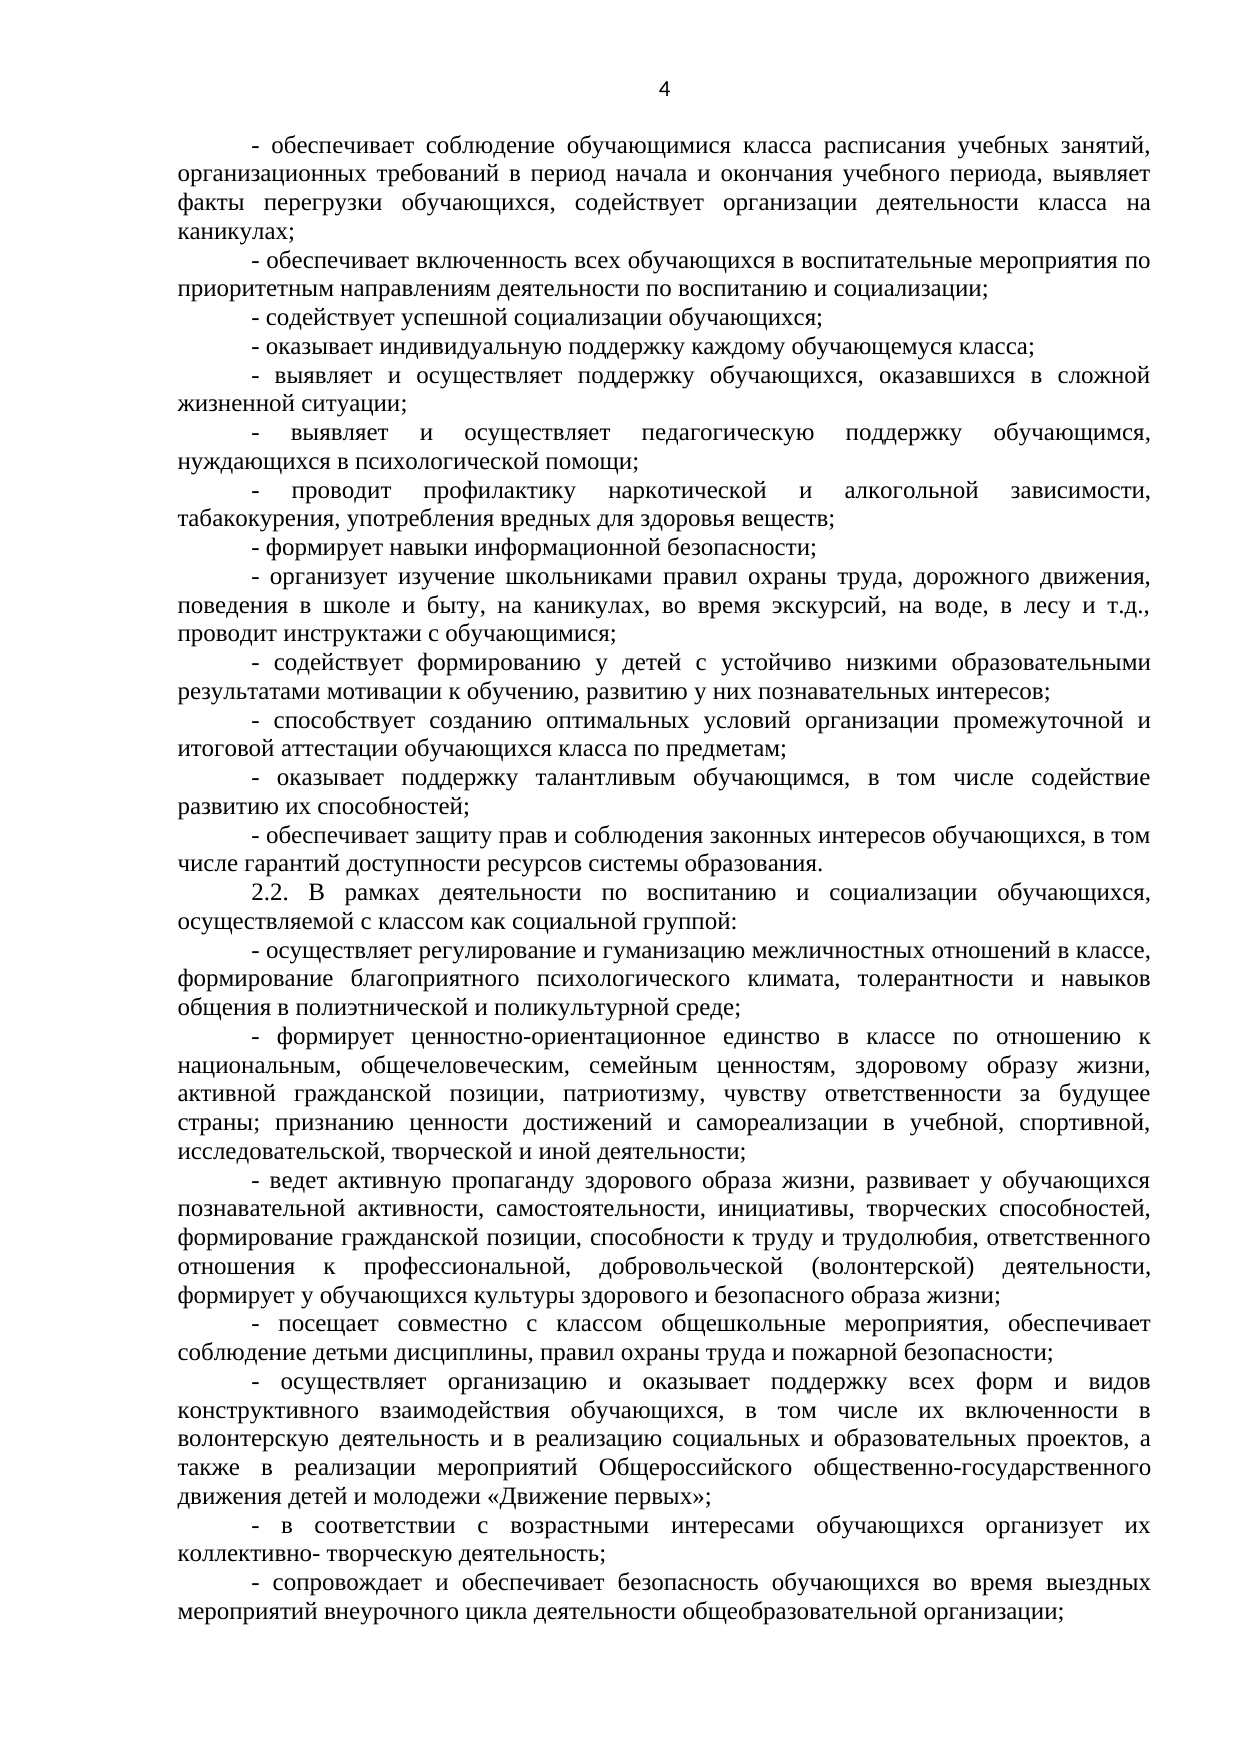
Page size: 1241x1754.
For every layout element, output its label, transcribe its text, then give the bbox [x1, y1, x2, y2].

text - в соответствии с возрастными интересами обучающихся организует их коллективно- творческую деятельность; [177, 1510, 1152, 1567]
text - сопровождает и обеспечивает безопасность обучающихся во время выездных мероприятий внеурочного цикла деятельности общеобразовательной организации; [177, 1567, 1152, 1625]
text - осуществляет регулирование и гуманизацию межличностных отношений в классе, формирование благоприятного психологического климата, толерантности и навыков общения в полиэтнической и поликультурной среде; [177, 935, 1152, 1021]
list - способствует созданию оптимальных условий организации промежуточной и итоговой аттестации обучающихся класса по предметам; [177, 705, 1152, 762]
list - обеспечивает защиту прав и соблюдения законных интересов обучающихся, в том числе гарантий доступности ресурсов системы образования. [177, 820, 1152, 877]
list - содействует формированию у детей с устойчиво низкими образовательными результатами мотивации к обучению, развитию у них познавательных интересов; [177, 647, 1152, 705]
text - осуществляет организацию и оказывает поддержку всех форм и видов конструктивного взаимодействия обучающихся, в том числе их включенности в волонтерскую деятельность и в реализацию социальных и образовательных проектов, а также в реализации мероприятий Общероссийского общественно-государственного движения детей и молодежи «Движение первых»; [177, 1366, 1152, 1510]
text - формирует ценностно-ориентационное единство в классе по отношению к национальным, общечеловеческим, семейным ценностям, здоровому образу жизни, активной гражданской позиции, патриотизму, чувству ответственности за будущее страны; признанию ценности достижений и самореализации в учебной, спортивной, исследовательской, творческой и иной деятельности; [177, 1021, 1152, 1165]
text - посещает совместно с классом общешкольные мероприятия, обеспечивает соблюдение детьми дисциплины, правил охраны труда и пожарной безопасности; [177, 1308, 1152, 1366]
list - обеспечивает соблюдение обучающимися класса расписания учебных занятий, организационных требований в период начала и окончания учебного периода, выявляет факты перегрузки обучающихся, содействует организации деятельности класса на каникулах; [177, 130, 1152, 245]
text - ведет активную пропаганду здорового образа жизни, развивает у обучающихся познавательной активности, самостоятельности, инициативы, творческих способностей, формирование гражданской позиции, способности к труду и трудолюбия, ответственного отношения к профессиональной, добровольческой (волонтерской) деятельности, формирует у обучающихся культуры здорового и безопасного образа жизни; [177, 1165, 1152, 1308]
list - выявляет и осуществляет педагогическую поддержку обучающимся, нуждающихся в психологической помощи; [177, 417, 1152, 475]
list - оказывает поддержку талантливым обучающимся, в том числе содействие развитию их способностей; [177, 762, 1152, 820]
text 2.2. В рамках деятельности по воспитанию и социализации обучающихся, осуществляемой с классом как социальной группой: [177, 877, 1152, 935]
list - содействует успешной социализации обучающихся; [177, 302, 1152, 331]
list - формирует навыки информационной безопасности; [177, 532, 1152, 561]
list - проводит профилактику наркотической и алкогольной зависимости, табакокурения, употребления вредных для здоровья веществ; [177, 475, 1152, 532]
list - выявляет и осуществляет поддержку обучающихся, оказавшихся в сложной жизненной ситуации; [177, 360, 1152, 417]
list - оказывает индивидуальную поддержку каждому обучающемуся класса; [177, 331, 1152, 360]
list - обеспечивает включенность всех обучающихся в воспитательные мероприятия по приоритетным направлениям деятельности по воспитанию и социализации; [177, 245, 1152, 302]
list - организует изучение школьниками правил охраны труда, дорожного движения, поведения в школе и быту, на каникулах, во время экскурсий, на воде, в лесу и т.д., проводит инструктажи с обучающимися; [177, 561, 1152, 647]
